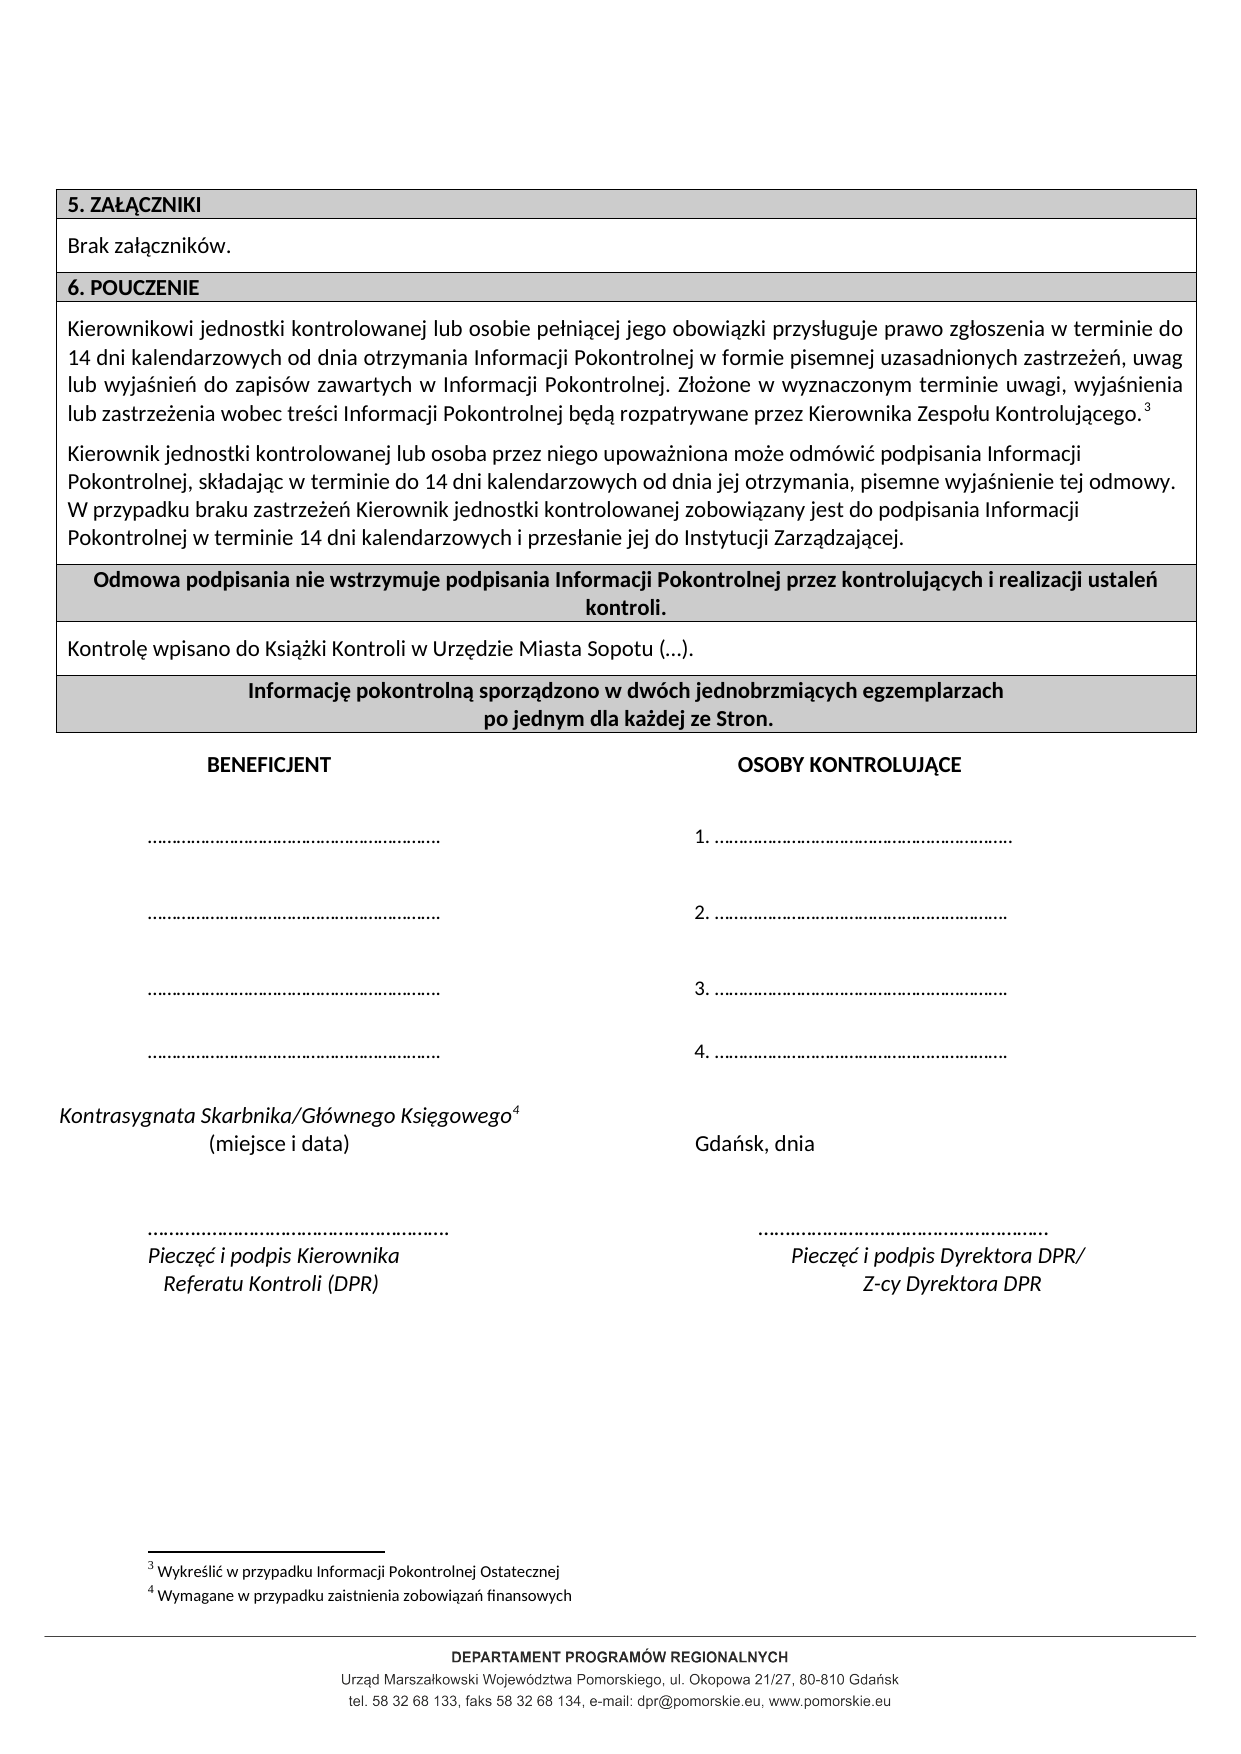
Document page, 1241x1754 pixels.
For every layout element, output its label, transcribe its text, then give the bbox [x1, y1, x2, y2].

text ……………………………………………………. 2. ……………………………………………………. [148, 899, 1092, 924]
text BENEFICJENT OSOBY KONTROLUJĄCE [148, 750, 1092, 778]
table_cell 5. ZAŁĄCZNIKI [57, 190, 1196, 218]
text ……………………………………………………. 3. ……………………………………………………. [148, 975, 1092, 1000]
text ………..………………………………………. …….………………………………………… [148, 1213, 1092, 1242]
table_cell Brak załączników. [57, 219, 1196, 272]
table_cell Informację pokontrolną sporządzono w dwóch jednobrzmiących egzemplarzach po jednym dla każdej ze Stron. [57, 676, 1196, 732]
table_cell Kontrolę wpisano do Książki Kontroli w Urzędzie Miasta Sopotu (…). [57, 622, 1196, 675]
text Referatu Kontroli (DPR) Z-cy Dyrektora DPR [148, 1269, 1092, 1298]
table_cell Odmowa podpisania nie wstrzymuje podpisania Informacji Pokontrolnej przez kontrolujących i realizacji ustaleń kontroli. [57, 565, 1196, 621]
text Pieczęć i podpis Kierownika Pieczęć i podpis Dyrektora DPR/ [148, 1242, 1092, 1269]
text ……………………………………………………. 4. ……………………………………………………. [148, 1038, 1092, 1063]
picture [44, 1636, 1197, 1709]
text (miejsce i data) Gdańsk, dnia [59, 1129, 1092, 1157]
text ……………………………………………………. 1. …………………………………………………….. [148, 823, 1092, 848]
table_cell 6. POUCZENIE [57, 273, 1196, 301]
text Kontrasygnata Skarbnika/Głównego Księgowego [59, 1101, 1092, 1129]
table_cell Kierownikowi jednostki kontrolowanej lub osobie pełniącej jego obowiązki przysługuje prawo zgłoszenia w terminie do 14 dni kalendarzowych od dnia otrzymania Informacji Pokontrolnej w formie pisemnej uzasadnionych zastrzeżeń, uwag lub wyjaśnień do zapisów zawartych w Informacji Pokontrolnej. Złożone w wyznaczonym terminie uwagi, wyjaśnienia lub zastrzeżenia wobec treści Informacji Pokontrolnej będą rozpatrywane przez Kierownika Zespołu Kontrolującego. Kierownik jednostki kontrolowanej lub osoba przez niego upoważniona może odmówić podpisania Informacji Pokontrolnej, składając w terminie do 14 dni kalendarzowych od dnia jej otrzymania, pisemne wyjaśnienie tej odmowy. W przypadku braku zastrzeżeń Kierownik jednostki kontrolowanej zobowiązany jest do podpisania Informacji Pokontrolnej w terminie 14 dni kalendarzowych i przesłanie jej do Instytucji Zarządzającej. [57, 302, 1196, 564]
